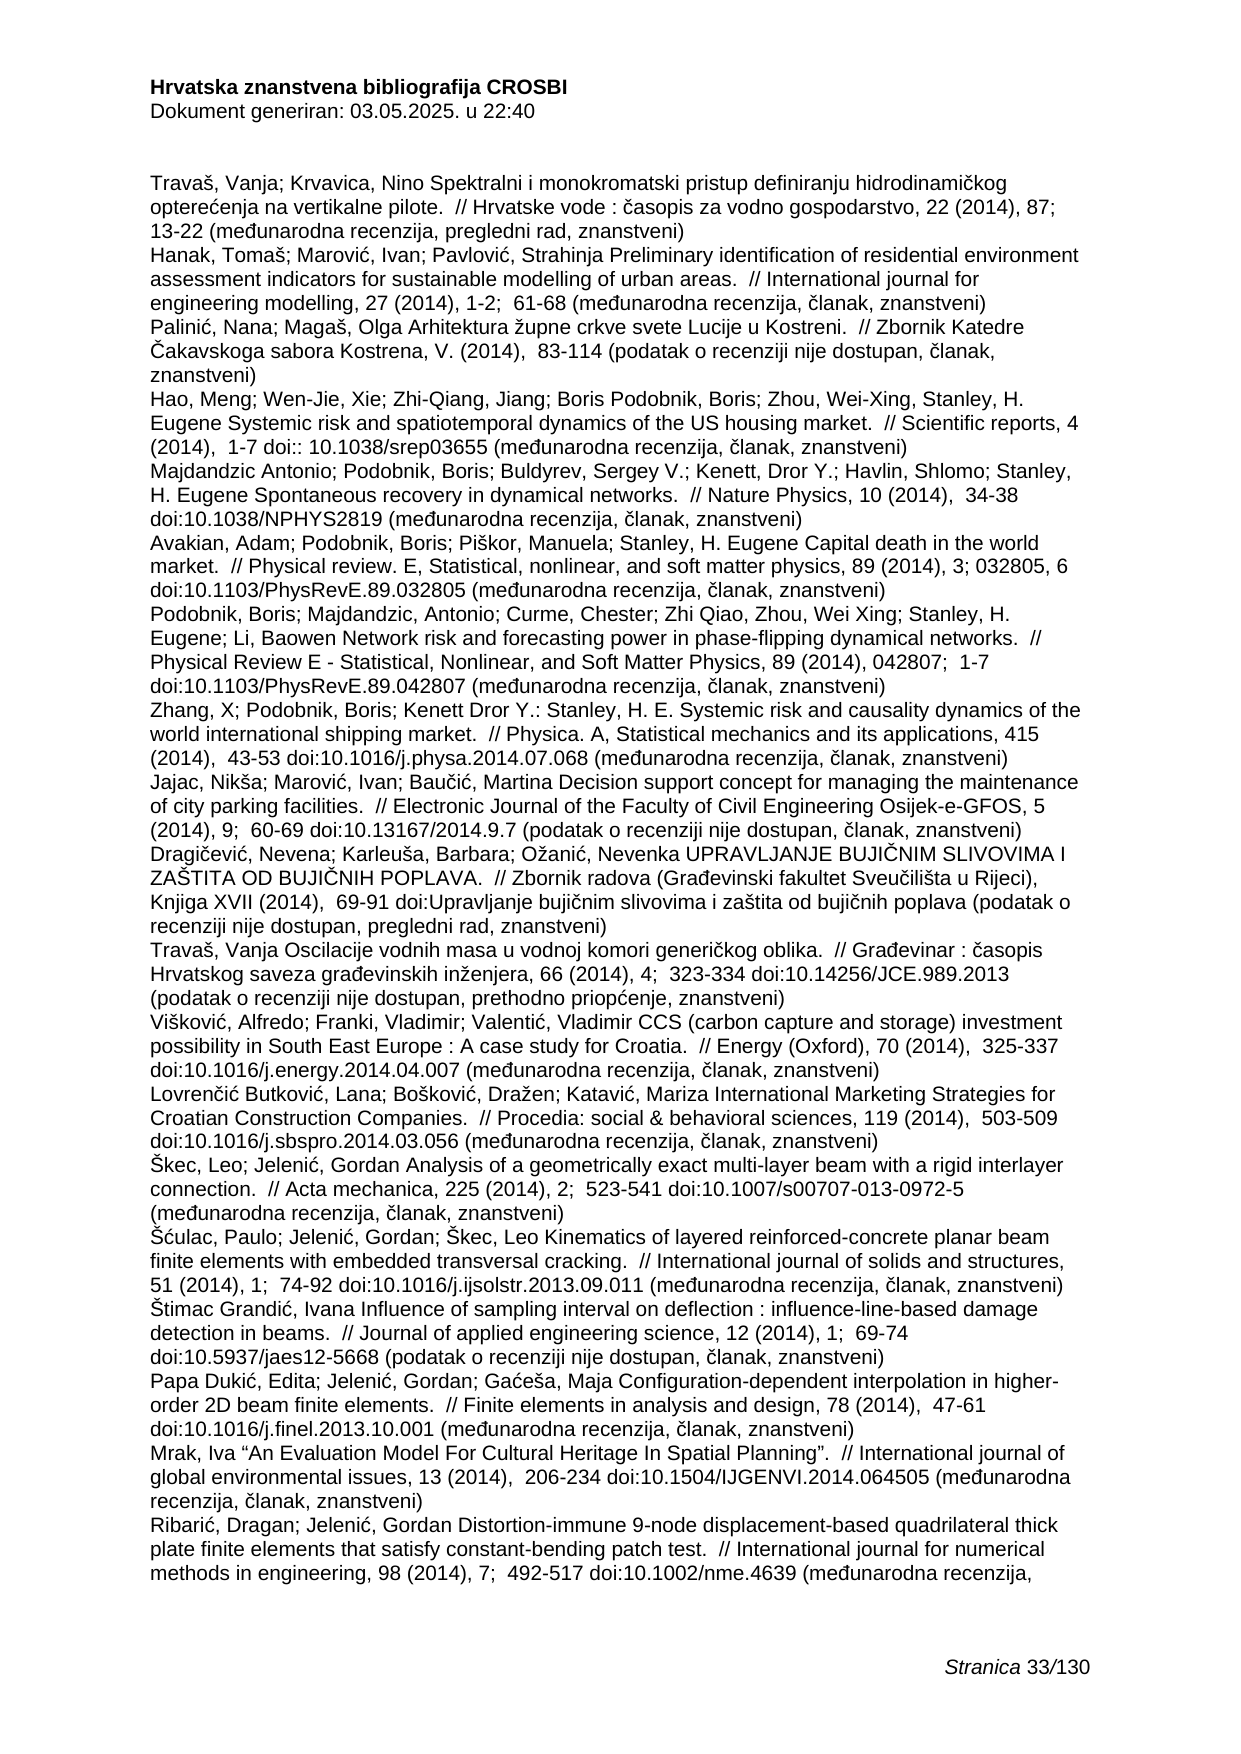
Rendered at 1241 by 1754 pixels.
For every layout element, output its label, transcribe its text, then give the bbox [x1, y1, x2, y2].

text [150, 1513, 1090, 1584]
text Jajac, Nikša; Marović, Ivan; Baučić, Martina [150, 770, 1090, 842]
text Papa Dukić, Edita; Jelenić, Gordan; Gaćeša, Maja [150, 1369, 1090, 1441]
text Škec, Leo; Jelenić, Gordan [150, 1153, 1090, 1225]
text Šćulac, Paulo; Jelenić, Gordan; Škec, Leo [150, 1225, 1090, 1297]
text Dragičević, Nevena; Karleuša, Barbara; Ožanić, Nevenka [150, 842, 1090, 938]
text Majdandzic Antonio; Podobnik, Boris; Buldyrev, Sergey V.; Kenett, Dror Y.; Havlin, Shlomo; Stanley, H. Eugene [150, 458, 1090, 530]
text Višković, Alfredo; Franki, Vladimir; Valentić, Vladimir [150, 1009, 1090, 1081]
text Lovrenčić Butković, Lana; Bošković, Dražen; Katavić, Mariza [150, 1081, 1090, 1153]
text Mrak, Iva [150, 1441, 1090, 1513]
text Podobnik, Boris; Majdandzic, Antonio; Curme, Chester; Zhi Qiao, Zhou, Wei Xing; Stanley, H. Eugene; Li, Baowen [150, 602, 1090, 698]
text Avakian, Adam; Podobnik, Boris; Piškor, Manuela; Stanley, H. Eugene [150, 530, 1090, 602]
text Travaš, Vanja; Krvavica, Nino [150, 171, 1090, 243]
text Hanak, Tomaš; Marović, Ivan; Pavlović, Strahinja [150, 243, 1090, 315]
text Zhang, X; Podobnik, Boris; Kenett Dror Y.: Stanley, H. E. [150, 698, 1090, 770]
text Palinić, Nana; Magaš, Olga [150, 315, 1090, 387]
text Štimac Grandić, Ivana [150, 1297, 1090, 1369]
text Travaš, Vanja [150, 938, 1090, 1009]
text Hao, Meng; Wen-Jie, Xie; Zhi-Qiang, Jiang; Boris Podobnik, Boris; Zhou, Wei-Xing, Stanley, H. Eugene [150, 387, 1090, 458]
